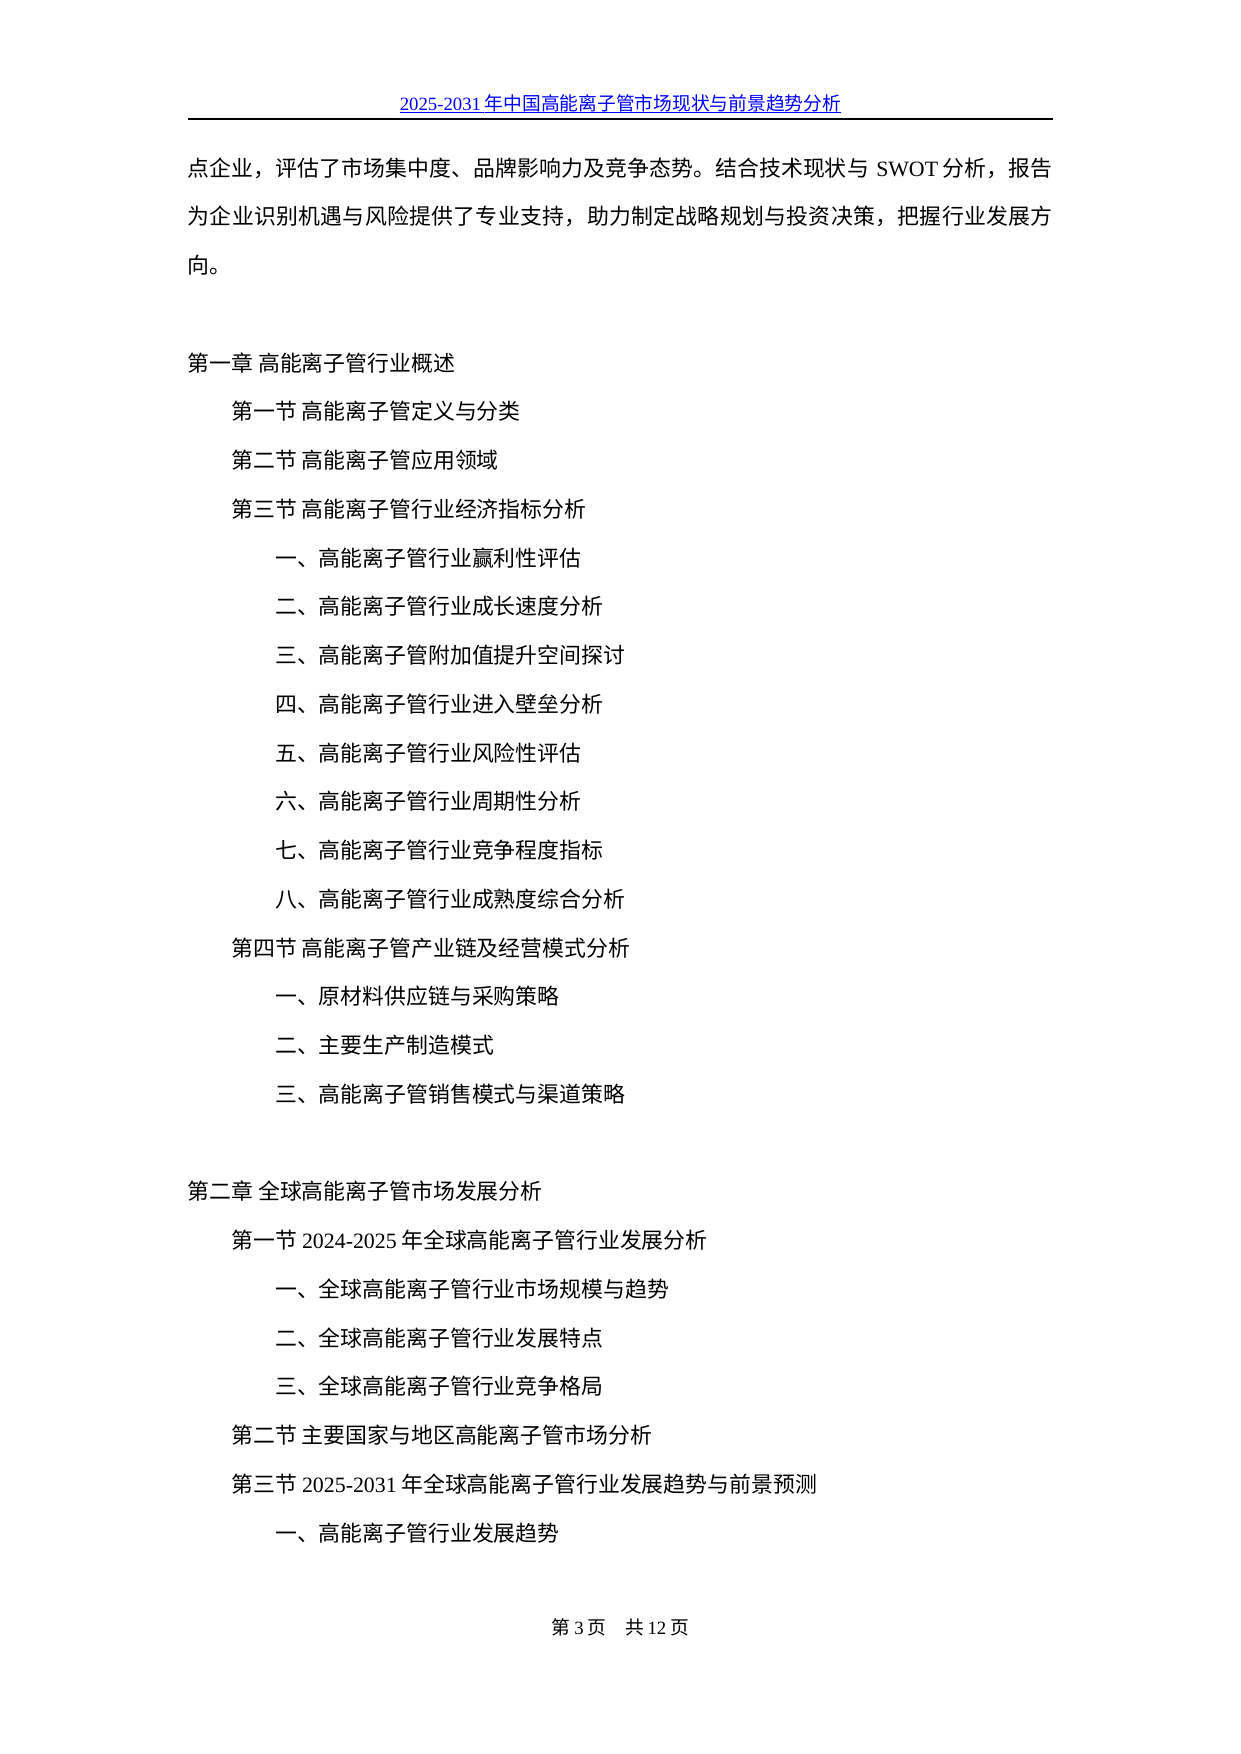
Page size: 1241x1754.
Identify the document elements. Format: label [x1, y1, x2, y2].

text [187, 150, 1053, 1548]
